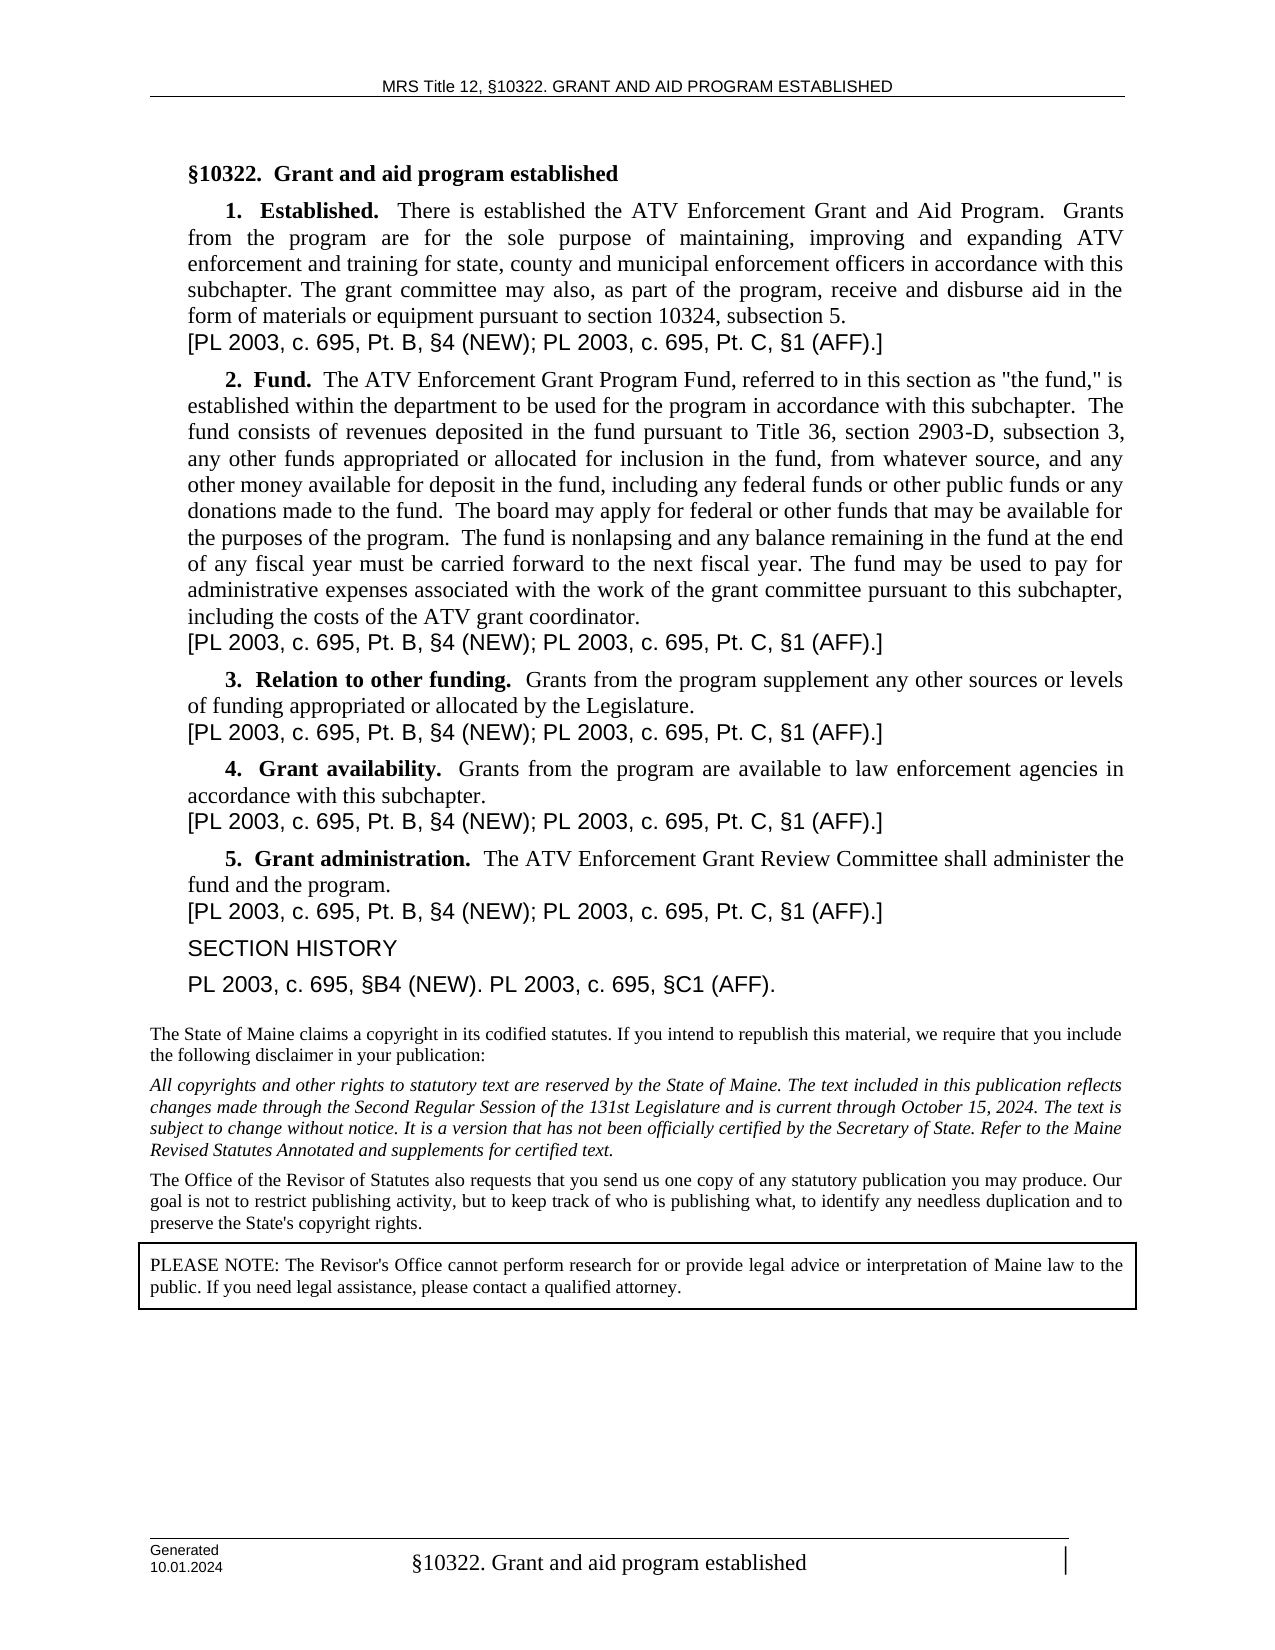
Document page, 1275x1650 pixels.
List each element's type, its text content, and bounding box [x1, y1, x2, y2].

text [PL 2003, c. 695, Pt. B, §4 (NEW); PL 2003, c. 695, Pt. C, §1 (AFF).] [187, 329, 1125, 355]
text [PL 2003, c. 695, Pt. B, §4 (NEW); PL 2003, c. 695, Pt. C, §1 (AFF).] [187, 808, 1125, 834]
text PLEASE NOTE: The Revisor's Office cannot perform research for or provide legal advice or interpretation of Maine law to the public. If you need legal assistance, please contact a qualified attorney. [140, 1244, 1135, 1308]
text [PL 2003, c. 695, Pt. B, §4 (NEW); PL 2003, c. 695, Pt. C, §1 (AFF).] [187, 719, 1125, 745]
text The State of Maine claims a copyright in its codified statutes. If you intend to republish this material, we require that you include the following disclaimer in your publication: [150, 1023, 1125, 1066]
text 5. Grant administration. The ATV Enforcement Grant Review Committee shall administer the fund and the program. [187, 845, 1125, 898]
text All copyrights and other rights to statutory text are reserved by the State of Maine. The text included in this publication reflects changes made through the Second Regular Session of the 131st Legislature and is current through October 15, 2024 . The text is subject to change without notice. It is a version that has not been officially certified by the Secretary of State. Refer to the Maine Revised Statutes Annotated and supplements for certified text. [150, 1074, 1125, 1160]
text PL 2003, c. 695, §B4 (NEW). PL 2003, c. 695, §C1 (AFF). [187, 971, 1125, 998]
text 3. Relation to other funding. Grants from the program supplement any other sources or levels of funding appropriated or allocated by the Legislature. [187, 666, 1125, 719]
text 1. Established. There is established the ATV Enforcement Grant and Aid Program. Grants from the program are for the sole purpose of maintaining, improving and expanding ATV enforcement and training for state, county and municipal enforcement officers in accordance with this subchapter. The grant committee may also, as part of the program, receive and disburse aid in the form of materials or equipment pursuant to section 10324, subsection 5. [187, 197, 1125, 329]
text §10322. Grant and aid program established [187, 160, 1125, 187]
text [PL 2003, c. 695, Pt. B, §4 (NEW); PL 2003, c. 695, Pt. C, §1 (AFF).] [187, 629, 1125, 656]
text 4. Grant availability. Grants from the program are available to law enforcement agencies in accordance with this subchapter. [187, 756, 1125, 808]
text The Office of the Revisor of Statutes also requests that you send us one copy of any statutory publication you may produce. Our goal is not to restrict publishing activity, but to keep track of who is publishing what, to identify any needless duplication and to preserve the State's copyright rights. [150, 1169, 1125, 1233]
text [PL 2003, c. 695, Pt. B, §4 (NEW); PL 2003, c. 695, Pt. C, §1 (AFF).] [187, 898, 1125, 924]
text SECTION HISTORY [187, 934, 1125, 961]
text 2. Fund. The ATV Enforcement Grant Program Fund, referred to in this section as "the fund," is established within the department to be used for the program in accordance with this subchapter. The fund consists of revenues deposited in the fund pursuant to Title 36, section 2903‑D, subsection 3, any other funds appropriated or allocated for inclusion in the fund, from whatever source, and any other money available for deposit in the fund, including any federal funds or other public funds or any donations made to the fund. The board may apply for federal or other funds that may be available for the purposes of the program. The fund is nonlapsing and any balance remaining in the fund at the end of any fiscal year must be carried forward to the next fiscal year. The fund may be used to pay for administrative expenses associated with the work of the grant committee pursuant to this subchapter, including the costs of the ATV grant coordinator. [187, 366, 1125, 629]
